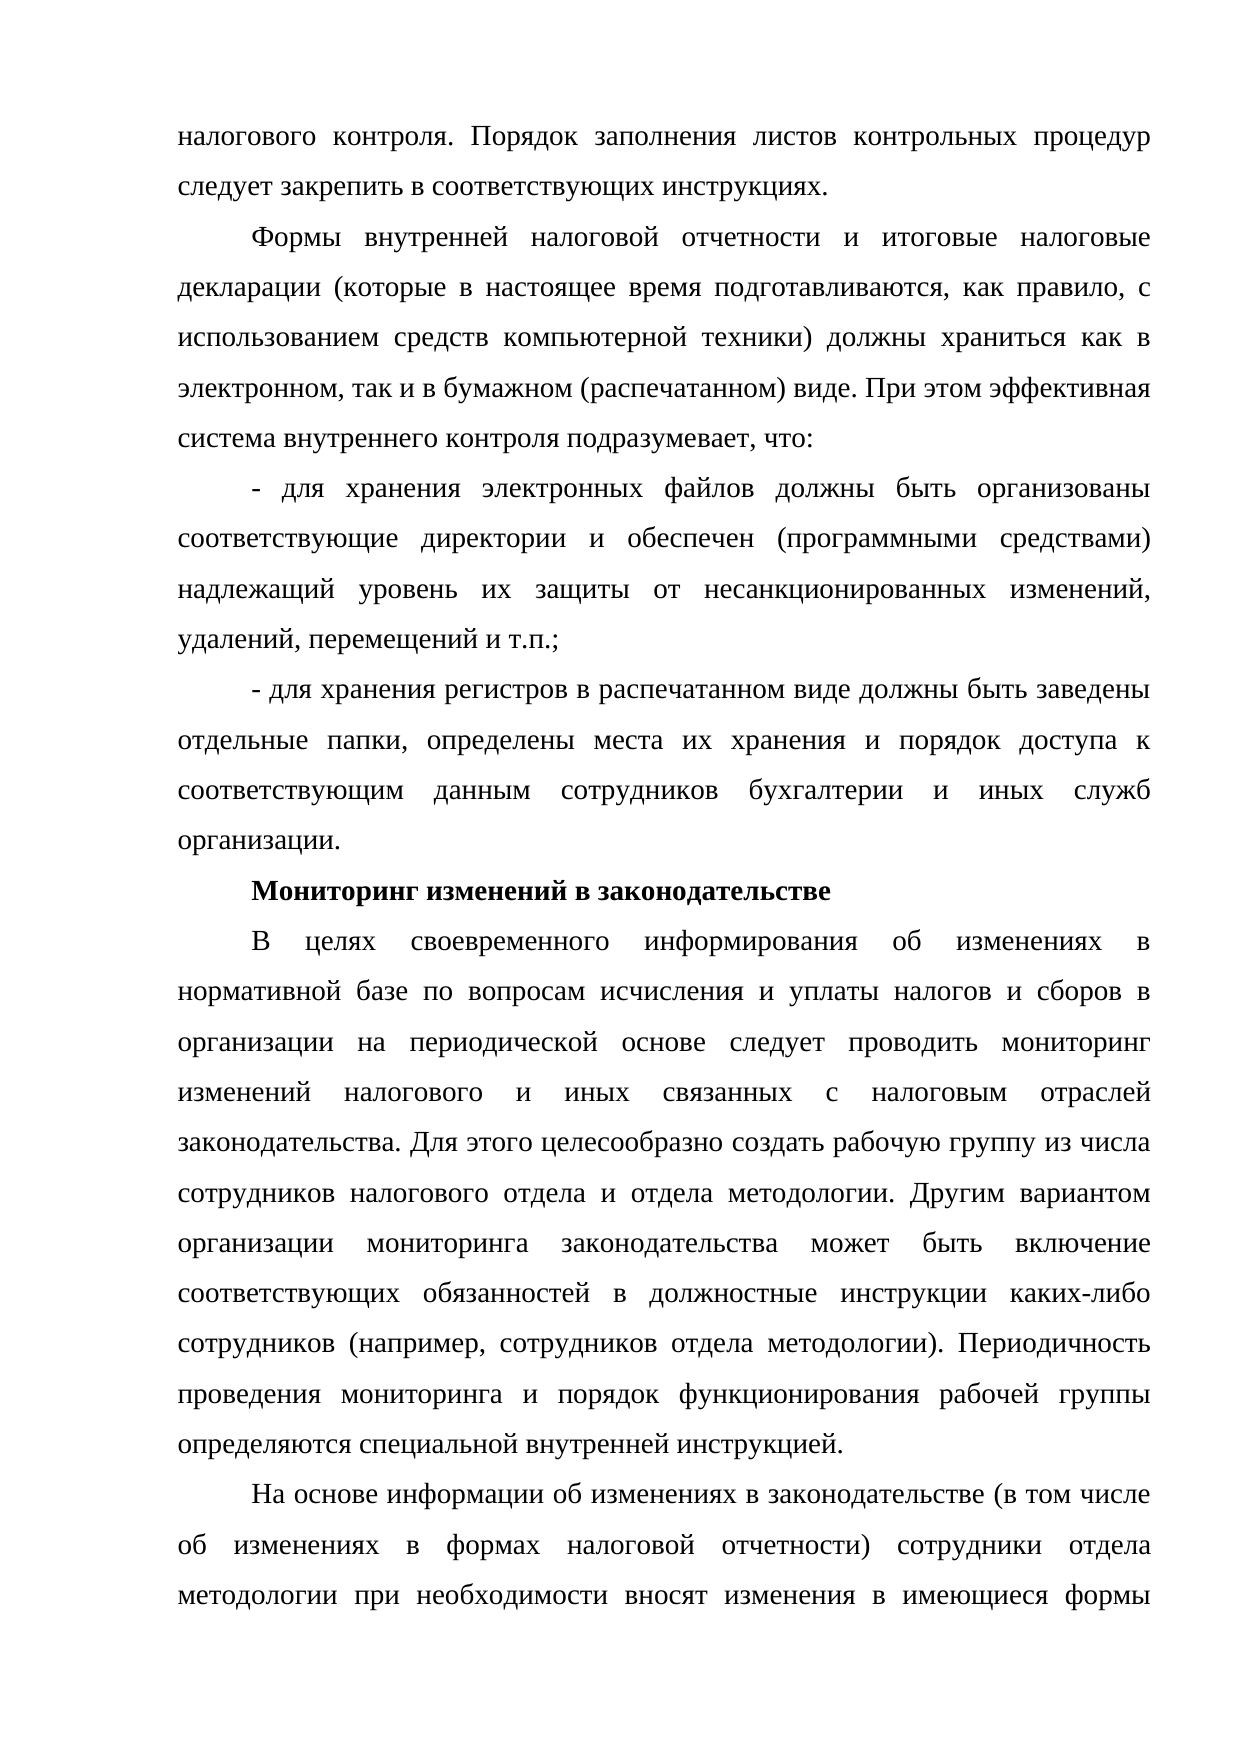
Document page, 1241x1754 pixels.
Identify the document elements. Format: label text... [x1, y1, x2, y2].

text - для хранения регистров в распечатанном виде должны быть заведены отдельные папки, определены места их хранения и порядок доступа к соответствующим данным сотрудников бухгалтерии и иных служб организации. [177, 672, 1152, 856]
text - для хранения электронных файлов должны быть организованы соответствующие директории и обеспечен (программными средствами) надлежащий уровень их защиты от несанкционированных изменений, удалений, перемещений и т.п.; [177, 470, 1152, 655]
text Мониторинг изменений в законодательстве [177, 873, 1152, 906]
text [177, 118, 1152, 202]
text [177, 1477, 1152, 1611]
text В целях своевременного информирования об изменениях в нормативной базе по вопросам исчисления и уплаты налогов и сборов в организации на периодической основе следует проводить мониторинг изменений налогового и иных связанных с налоговым отраслей законодательства. Для этого целесообразно создать рабочую группу из числа сотрудников налогового отдела и отдела методологии. Другим вариантом организации мониторинга законодательства может быть включение соответствующих обязанностей в должностные инструкции каких-либо сотрудников (например, сотрудников отдела методологии). Периодичность проведения мониторинга и порядок функционирования рабочей группы определяются специальной внутренней инструкцией. [177, 923, 1152, 1460]
text Формы внутренней налоговой отчетности и итоговые налоговые декларации (которые в настоящее время подготавливаются, как правило, с использованием средств компьютерной техники) должны храниться как в электронном, так и в бумажном (распечатанном) виде. При этом эффективная система внутреннего контроля подразумевает, что: [177, 219, 1152, 453]
